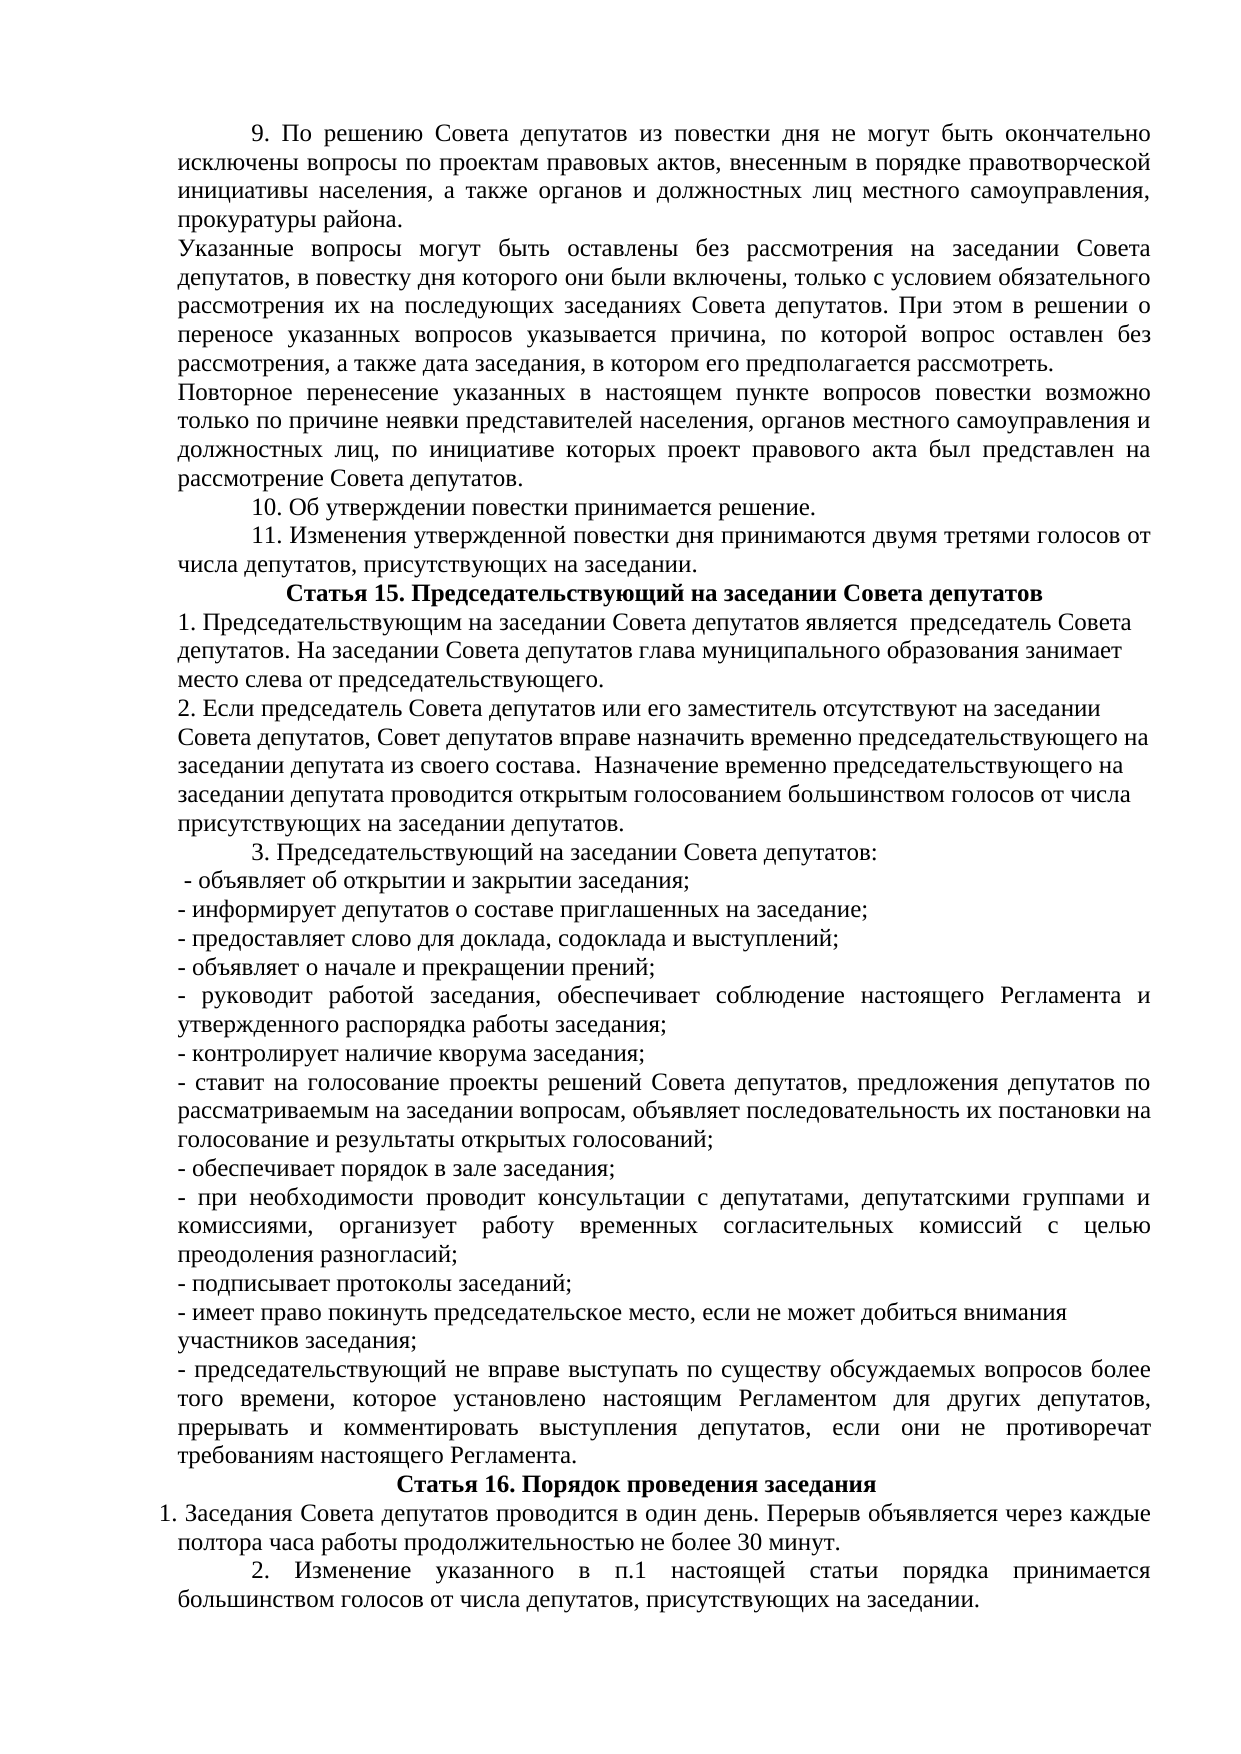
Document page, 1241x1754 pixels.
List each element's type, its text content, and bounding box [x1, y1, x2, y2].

text - предоставляет слово для доклада, содоклада и выступлений; [177, 923, 1152, 952]
text 11. Изменения утвержденной повестки дня принимаются двумя третями голосов от числа депутатов, присутствующих на заседании. [177, 521, 1152, 578]
text - при необходимости проводит консультации с депутатами, депутатскими группами и комиссиями, организует работу временных согласительных комиссий с целью преодоления разногласий; [177, 1182, 1152, 1268]
text - руководит работой заседания, обеспечивает соблюдение настоящего Регламента и утвержденного распорядка работы заседания; [177, 981, 1152, 1038]
text - объявляет об открытии и закрытии заседания; [177, 866, 1152, 894]
text - контролирует наличие кворума заседания; [177, 1038, 1152, 1067]
text Статья 15. Председательствующий на заседании Совета депутатов [177, 578, 1152, 607]
text Указанные вопросы могут быть оставлены без рассмотрения на заседании Совета депутатов, в повестку дня которого они были включены, только с условием обязательного рассмотрения их на последующих заседаниях Совета депутатов. При этом в решении о переносе указанных вопросов указывается причина, по которой вопрос оставлен без рассмотрения, а также дата заседания, в котором его предполагается рассмотреть. [177, 233, 1152, 377]
text 9. По решению Совета депутатов из повестки дня не могут быть окончательно исключены вопросы по проектам правовых актов, внесенным в порядке правотворческой инициативы населения, а также органов и должностных лиц местного самоуправления, прокуратуры района. [177, 118, 1152, 233]
text Повторное перенесение указанных в настоящем пункте вопросов повестки возможно только по причине неявки представителей населения, органов местного самоуправления и должностных лиц, по инициативе которых проект правового акта был представлен на рассмотрение Совета депутатов. [177, 377, 1152, 492]
text 1. Председательствующим на заседании Совета депутатов является председатель Совета депутатов. На заседании Совета депутатов глава муниципального образования занимает место слева от председательствующего. [177, 607, 1152, 693]
text - председательствующий не вправе выступать по существу обсуждаемых вопросов более того времени, которое установлено настоящим Регламентом для других депутатов, прерывать и комментировать выступления депутатов, если они не противоречат требованиям настоящего Регламента. [177, 1354, 1152, 1469]
text - обеспечивает порядок в зале заседания; [177, 1153, 1152, 1182]
text - информирует депутатов о составе приглашенных на заседание; [177, 894, 1152, 923]
text - объявляет о начале и прекращении прений; [177, 952, 1152, 981]
text Статья 16. Порядок проведения заседания [121, 1469, 1152, 1498]
text 1. Заседания Совета депутатов проводится в один день. Перерыв объявляется через каждые полтора часа работы продолжительностью не более 30 минут. [121, 1498, 1152, 1556]
text - ставит на голосование проекты решений Совета депутатов, предложения депутатов по рассматриваемым на заседании вопросам, объявляет последовательность их постановки на голосование и результаты открытых голосований; [177, 1067, 1152, 1153]
text 2. Изменение указанного в п.1 настоящей статьи порядка принимается большинством голосов от числа депутатов, присутствующих на заседании. [177, 1556, 1152, 1613]
text - подписывает протоколы заседаний; [177, 1268, 1152, 1297]
text 10. Об утверждении повестки принимается решение. [177, 492, 1152, 521]
text - имеет право покинуть председательское место, если не может добиться внимания участников заседания; [177, 1297, 1152, 1354]
text 3. Председательствующий на заседании Совета депутатов: [177, 837, 1152, 866]
text 2. Если председатель Совета депутатов или его заместитель отсутствуют на заседании Совета депутатов, Совет депутатов вправе назначить временно председательствующего на заседании депутата из своего состава. Назначение временно председательствующего на заседании депутата проводится открытым голосованием большинством голосов от числа присутствующих на заседании депутатов. [177, 693, 1152, 837]
